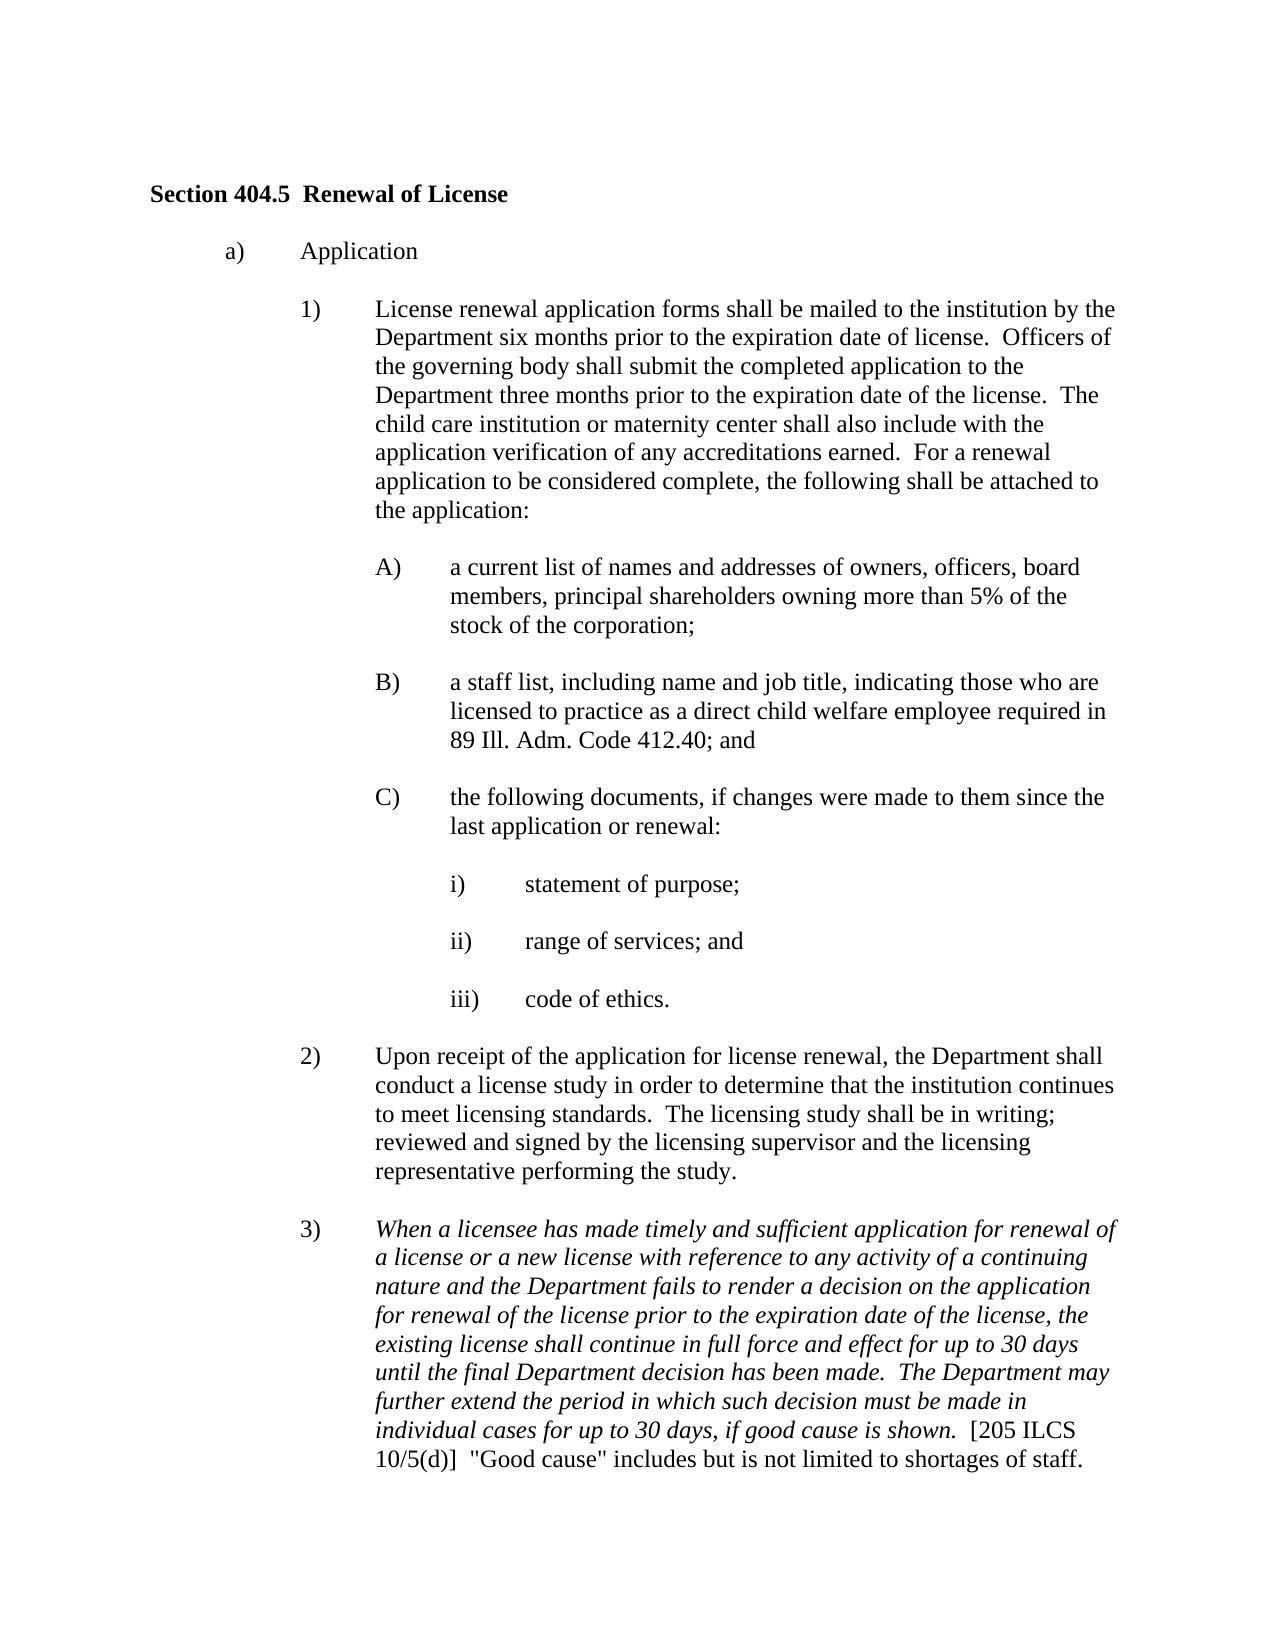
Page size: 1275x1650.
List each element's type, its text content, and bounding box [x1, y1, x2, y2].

text C) the following documents, if changes were made to them since the last application or renewal: [375, 782, 1125, 840]
text ii) range of services; and [450, 926, 1125, 955]
text Section 404.5 Renewal of License [150, 179, 1125, 207]
text i) statement of purpose; [450, 869, 1125, 897]
text 2) Upon receipt of the application for license renewal, the Department shall conduct a license study in order to determine that the institution continues to meet licensing standards. The licensing study shall be in writing; reviewed and signed by the licensing supervisor and the licensing representative performing the study. [300, 1041, 1125, 1185]
text A) a current list of names and addresses of owners, officers, board members, principal shareholders owning more than 5% of the stock of the corporation; [375, 552, 1125, 639]
text iii) code of ethics. [450, 984, 1125, 1012]
text 3) When a licensee has made timely and sufficient application for renewal of a license or a new license with reference to any activity of a continuing nature and the Department fails to render a decision on the application for renewal of the license prior to the expiration date of the license, the existing license shall continue in full force and effect for up to 30 days until the final Department decision has been made. The Department may further extend the period in which such decision must be made in individual cases for up to 30 days, if good cause is shown. [205 ILCS 10/5(d)] "Good cause" includes but is not limited to shortages of staff. [300, 1214, 1125, 1472]
list a) Application [187, 236, 1125, 265]
text B) a staff list, including name and job title, indicating those who are licensed to practice as a direct child welfare employee required in 89 Ill. Adm. Code 412.40; and [375, 667, 1125, 754]
text 1) License renewal application forms shall be mailed to the institution by the Department six months prior to the expiration date of license. Officers of the governing body shall submit the completed application to the Department three months prior to the expiration date of the license. The child care institution or maternity center shall also include with the application verification of any accreditations earned. For a renewal application to be considered complete, the following shall be attached to the application: [300, 294, 1125, 524]
